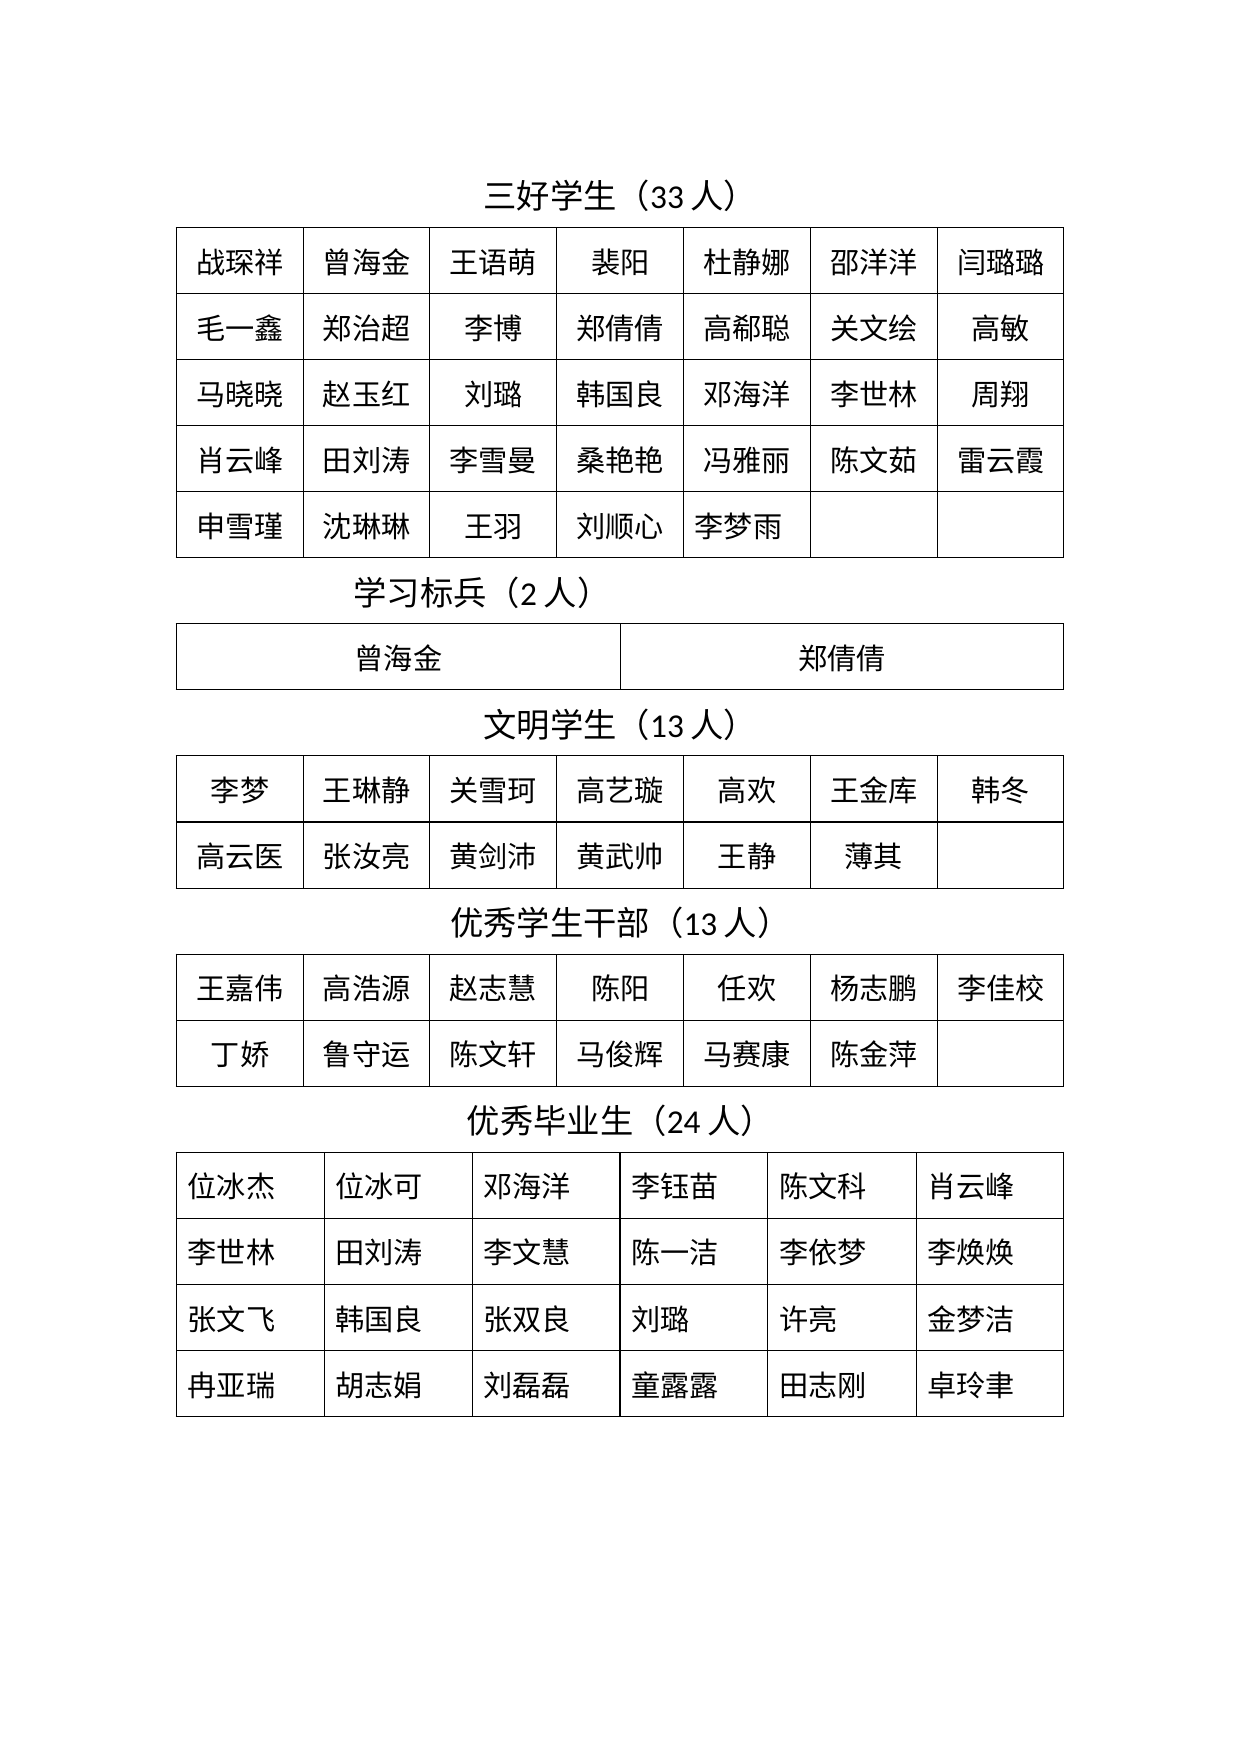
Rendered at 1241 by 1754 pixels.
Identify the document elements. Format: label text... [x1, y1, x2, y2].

table_cell 陈文茹 [811, 426, 937, 491]
table_header 曾海金 [304, 228, 429, 293]
table_cell 李依梦 [768, 1219, 916, 1284]
table_header 王金库 [811, 756, 937, 821]
table_header 王语萌 [430, 228, 556, 293]
table_cell 鲁守运 [304, 1021, 429, 1086]
table_header 王嘉伟 [177, 955, 303, 1019]
table_cell 王羽 [430, 492, 556, 557]
table_cell 郑治超 [304, 294, 429, 359]
table_header 邓海洋 [473, 1153, 619, 1218]
table_cell 李文慧 [473, 1219, 619, 1284]
table_cell 李博 [430, 294, 556, 359]
table_header 位冰杰 [177, 1153, 324, 1218]
table_header 杨志鹏 [811, 955, 937, 1019]
table_cell 桑艳艳 [557, 426, 683, 491]
table_header 赵志慧 [430, 955, 556, 1019]
text 学习标兵（2人） [187, 558, 1053, 623]
table_cell 金梦洁 [917, 1285, 1063, 1350]
table_header 郑倩倩 [621, 624, 1063, 689]
table_cell 马俊辉 [557, 1021, 683, 1086]
table_cell 刘璐 [621, 1285, 767, 1350]
table_header 裴阳 [557, 228, 683, 293]
table_cell 陈文轩 [430, 1021, 556, 1086]
table_cell 马赛康 [684, 1021, 810, 1086]
table_header 王琳静 [304, 756, 429, 821]
table_header 位冰可 [325, 1153, 472, 1218]
table_header 任欢 [684, 955, 810, 1019]
table_cell 许亮 [768, 1285, 916, 1350]
table_cell 冉亚瑞 [177, 1351, 324, 1416]
table_header 李钰苗 [621, 1153, 767, 1218]
table_cell 申雪瑾 [177, 492, 303, 557]
table_cell 高敏 [938, 294, 1063, 359]
table_cell 韩国良 [557, 360, 683, 425]
table_header 陈阳 [557, 955, 683, 1019]
table_cell 高郗聪 [684, 294, 810, 359]
table_header 战琛祥 [177, 228, 303, 293]
table_header 邵洋洋 [811, 228, 937, 293]
table_header 高浩源 [304, 955, 429, 1019]
table_cell 刘磊磊 [473, 1351, 619, 1416]
table_cell 郑倩倩 [557, 294, 683, 359]
table_cell [938, 1021, 1063, 1086]
table_header 陈文科 [768, 1153, 916, 1218]
table_cell 陈金萍 [811, 1021, 937, 1086]
table_cell 冯雅丽 [684, 426, 810, 491]
table_cell 薄其 [811, 823, 937, 887]
table_cell 田刘涛 [304, 426, 429, 491]
table_header 高艺璇 [557, 756, 683, 821]
table_header 杜静娜 [684, 228, 810, 293]
table_cell 刘顺心 [557, 492, 683, 557]
table_cell 刘璐 [430, 360, 556, 425]
table_cell [811, 492, 937, 557]
text 优秀毕业生（24人） [187, 1087, 1053, 1152]
table_cell 李世林 [811, 360, 937, 425]
table_header 曾海金 [177, 624, 620, 689]
table_cell 高云医 [177, 823, 303, 887]
table_cell 胡志娟 [325, 1351, 472, 1416]
table_cell 李梦雨 [684, 492, 810, 557]
table_cell 李焕焕 [917, 1219, 1063, 1284]
table_cell 沈琳琳 [304, 492, 429, 557]
table_cell 韩国良 [325, 1285, 472, 1350]
table_cell 王静 [684, 823, 810, 887]
table_cell 张汝亮 [304, 823, 429, 887]
table_header 关雪珂 [430, 756, 556, 821]
table_header 肖云峰 [917, 1153, 1063, 1218]
table_cell 黄武帅 [557, 823, 683, 887]
table_header 高欢 [684, 756, 810, 821]
text 三好学生（33人） [187, 162, 1053, 227]
table_cell 陈一洁 [621, 1219, 767, 1284]
table_cell 肖云峰 [177, 426, 303, 491]
table_cell 李雪曼 [430, 426, 556, 491]
table_header 韩冬 [938, 756, 1063, 821]
table_cell 卓玲聿 [917, 1351, 1063, 1416]
table_cell 丁娇 [177, 1021, 303, 1086]
table_cell 邓海洋 [684, 360, 810, 425]
table_header 李佳校 [938, 955, 1063, 1019]
text 优秀学生干部（13人） [187, 889, 1053, 953]
table_cell 马晓晓 [177, 360, 303, 425]
table_cell 田志刚 [768, 1351, 916, 1416]
table_cell 张文飞 [177, 1285, 324, 1350]
table_cell 童露露 [621, 1351, 767, 1416]
table_cell 黄剑沛 [430, 823, 556, 887]
table_cell 关文绘 [811, 294, 937, 359]
table_header 闫璐璐 [938, 228, 1063, 293]
table_cell [938, 823, 1063, 887]
table_cell 赵玉红 [304, 360, 429, 425]
table_cell 张双良 [473, 1285, 619, 1350]
table_cell 雷云霞 [938, 426, 1063, 491]
table_cell 周翔 [938, 360, 1063, 425]
table_cell [938, 492, 1063, 557]
table_header 李梦 [177, 756, 303, 821]
table_cell 毛一鑫 [177, 294, 303, 359]
text 文明学生（13人） [187, 690, 1053, 755]
table_cell 田刘涛 [325, 1219, 472, 1284]
table_cell 李世林 [177, 1219, 324, 1284]
